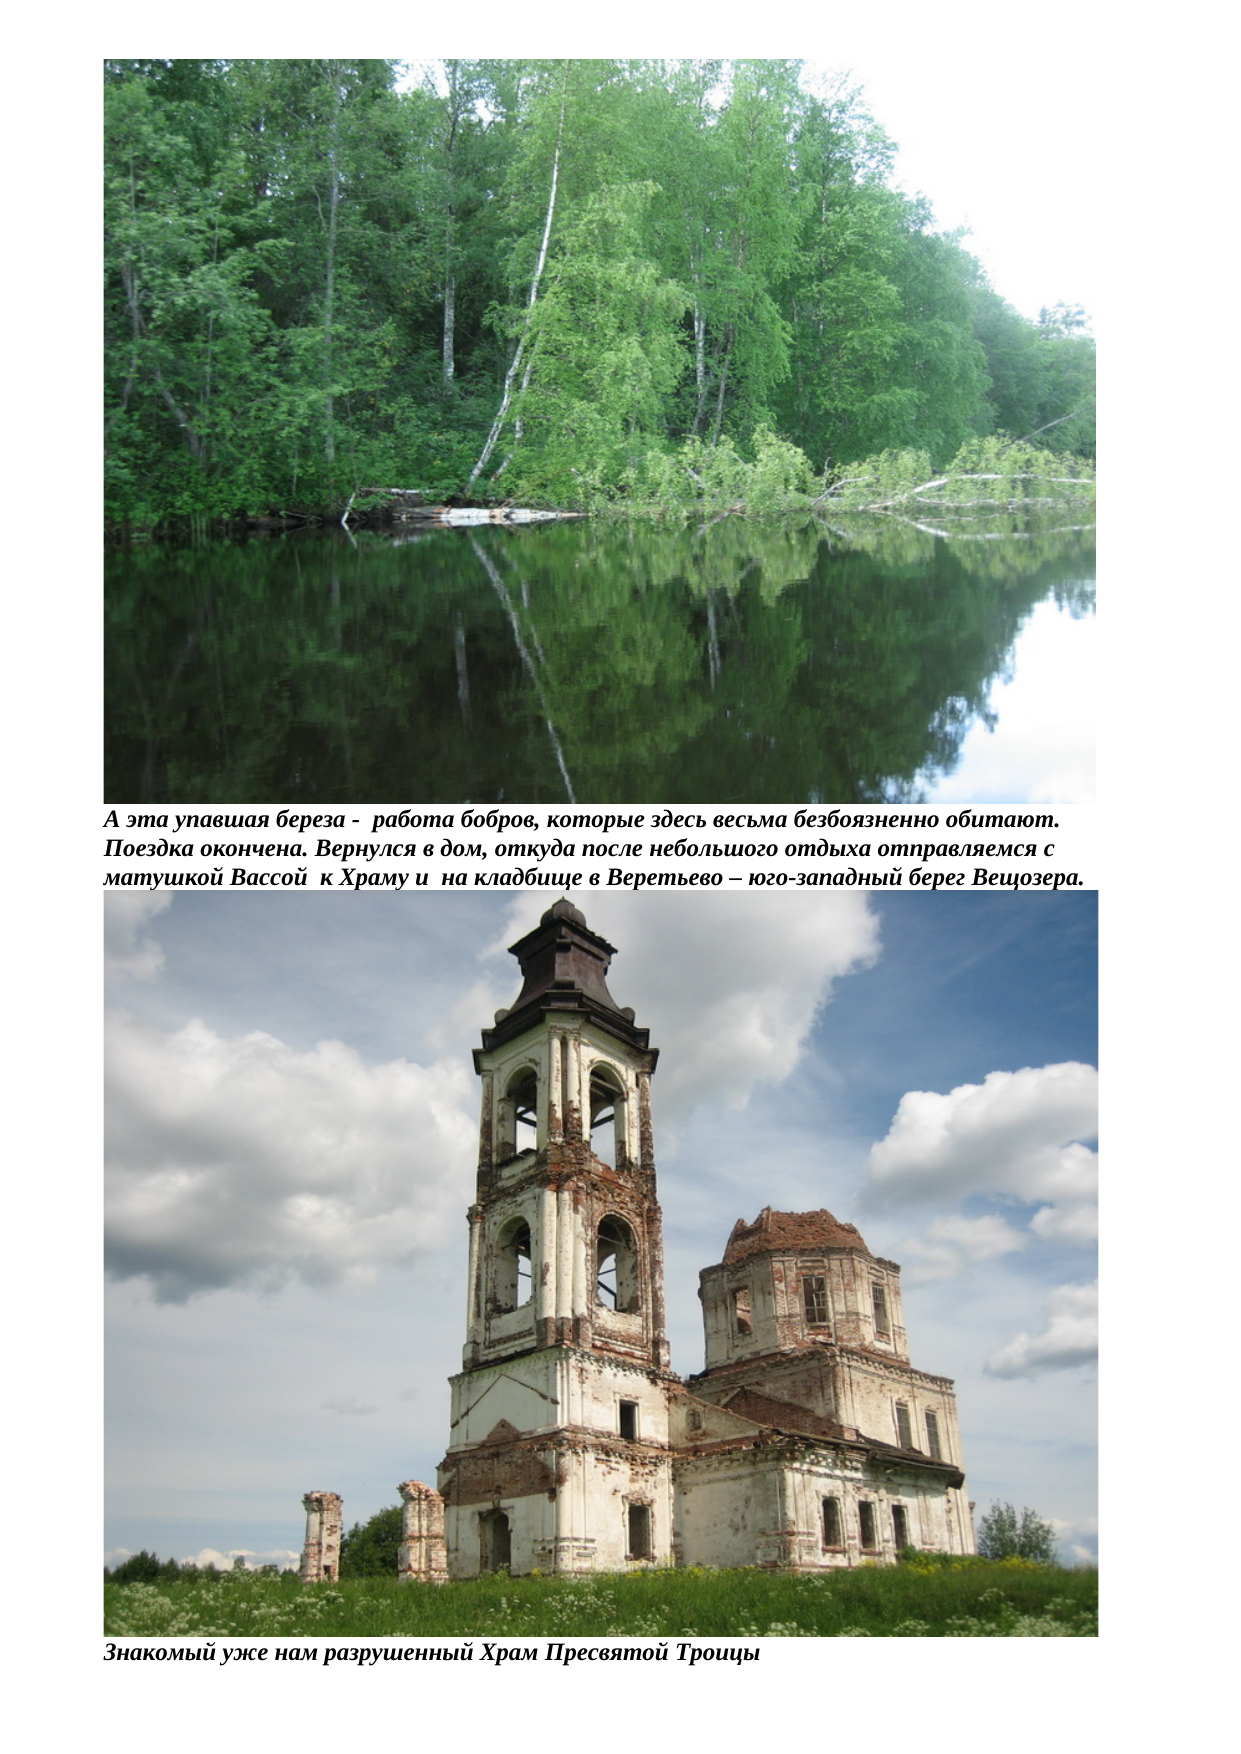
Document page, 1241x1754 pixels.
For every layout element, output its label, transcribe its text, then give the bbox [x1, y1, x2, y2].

picture [103, 59, 1096, 804]
text Поездка окончена. Вернулся в дом, откуда после небольшого отдыха отправляемся с матушкой Вассой к Храму и на кладбище в Веретьево – юго-западный берег Вещозера. [103, 833, 1167, 890]
text А эта упавшая береза - работа бобров, которые здесь весьма безбоязненно обитают. [103, 804, 1167, 833]
picture [103, 890, 1099, 1637]
text Знакомый уже нам разрушенный Храм Пресвятой Троицы [103, 1637, 1167, 1665]
